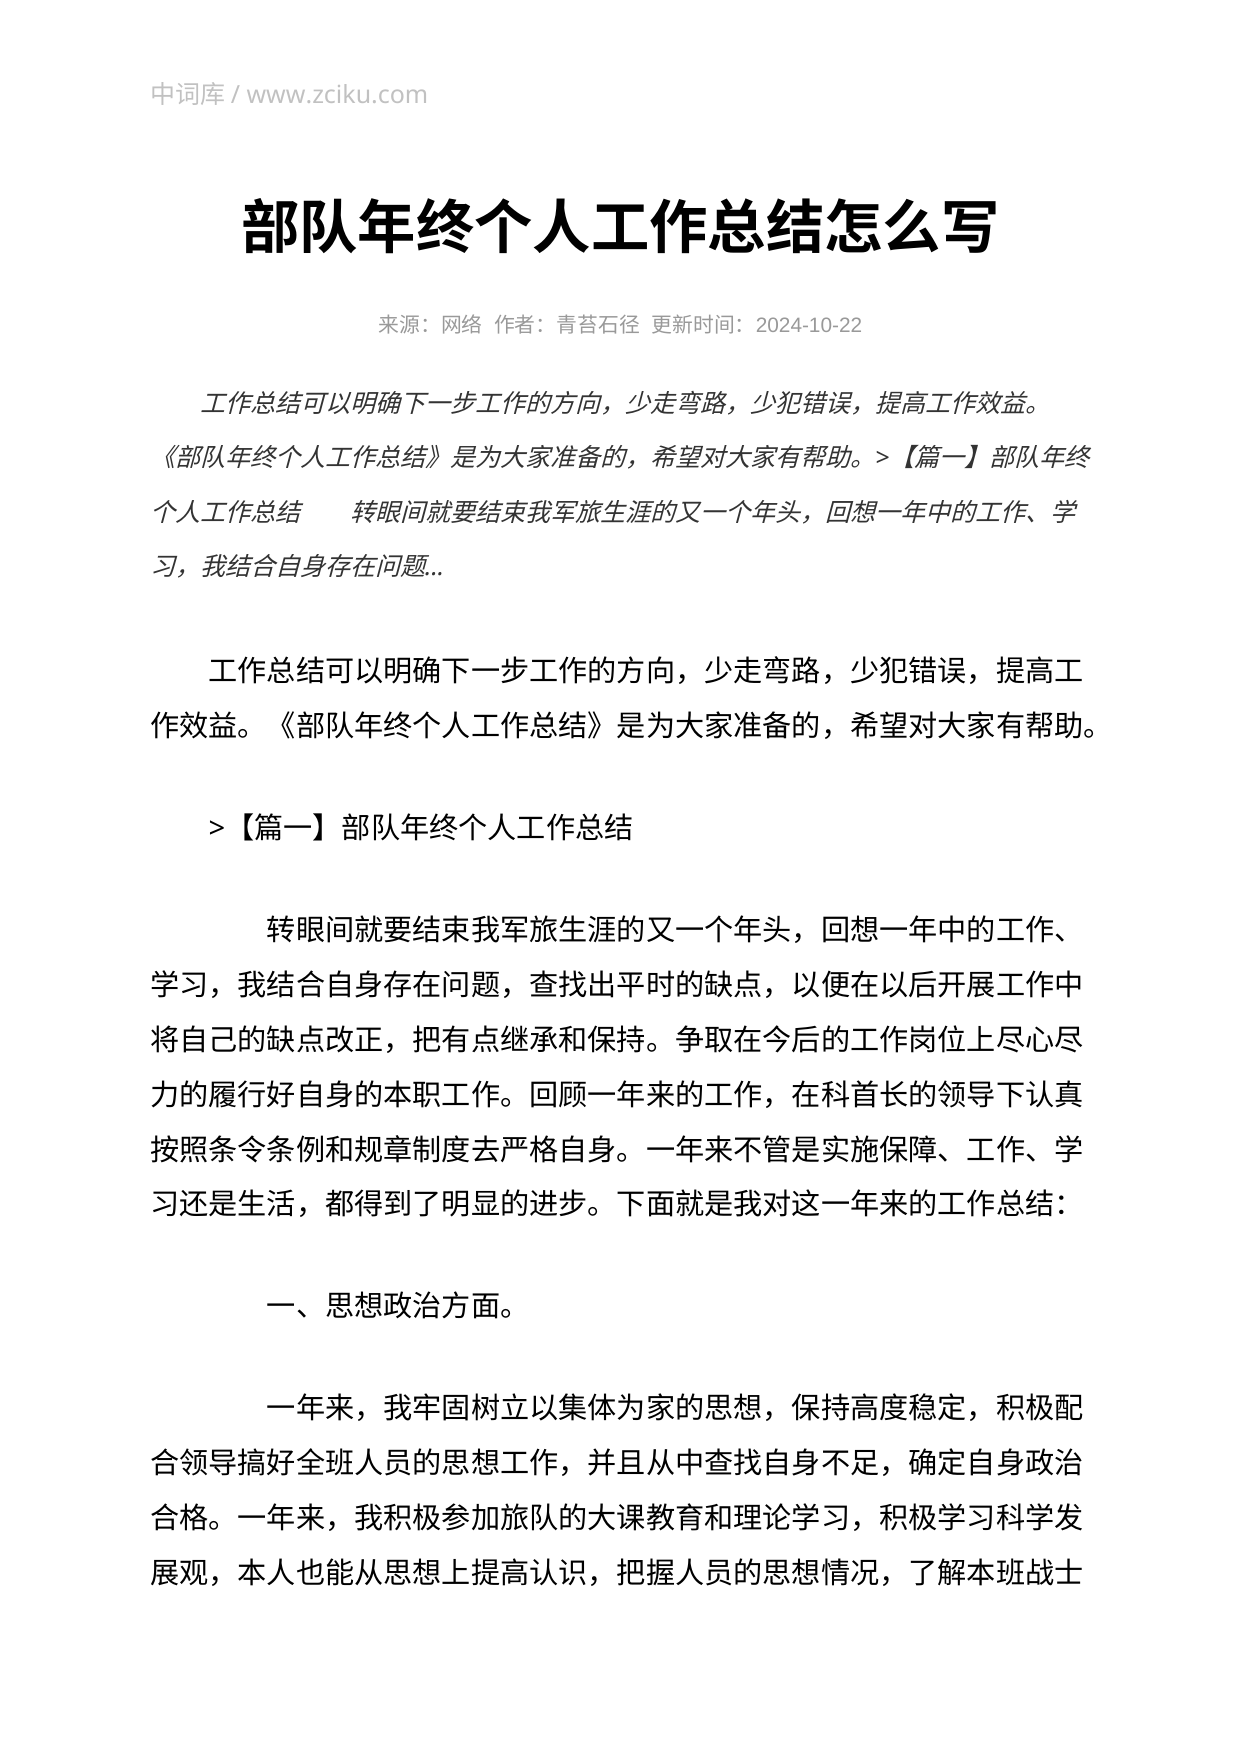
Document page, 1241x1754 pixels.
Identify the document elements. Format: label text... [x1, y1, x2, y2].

text 一、思想政治方面。 [150, 1283, 1090, 1325]
subtitle 部队年终个人工作总结怎么写 [150, 181, 1090, 266]
text 转眼间就要结束我军旅生涯的又一个年头，回想一年中的工作、学习，我结合自身存在问题，查找出平时的缺点，以便在以后开展工作中将自己的缺点改正，把有点继承和保持。争取在今后的工作岗位上尽心尽力的履行好自身的本职工作。回顾一年来的工作，在科首长的领导下认真按照条令条例和规章制度去严格自身。一年来不管是实施保障、工作、学习还是生活，都得到了明显的进步。下面就是我对这一年来的工作总结： [150, 906, 1090, 1223]
text 工作总结可以明确下一步工作的方向，少走弯路，少犯错误，提高工作效益。《部队年终个人工作总结》是为大家准备的，希望对大家有帮助。 [150, 648, 1090, 745]
text 工作总结可以明确下一步工作的方向，少走弯路，少犯错误，提高工作效益。《部队年终个人工作总结》是为大家准备的，希望对大家有帮助。>【篇一】部队年终个人工作总结 转眼间就要结束我军旅生涯的又一个年头，回想一年中的工作、学习，我结合自身存在问题... [150, 383, 1090, 583]
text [150, 1384, 1090, 1591]
text 来源：网络 作者：青苔石径 更新时间：2024-10-22 [150, 313, 1090, 337]
text >【篇一】部队年终个人工作总结 [150, 804, 1090, 847]
